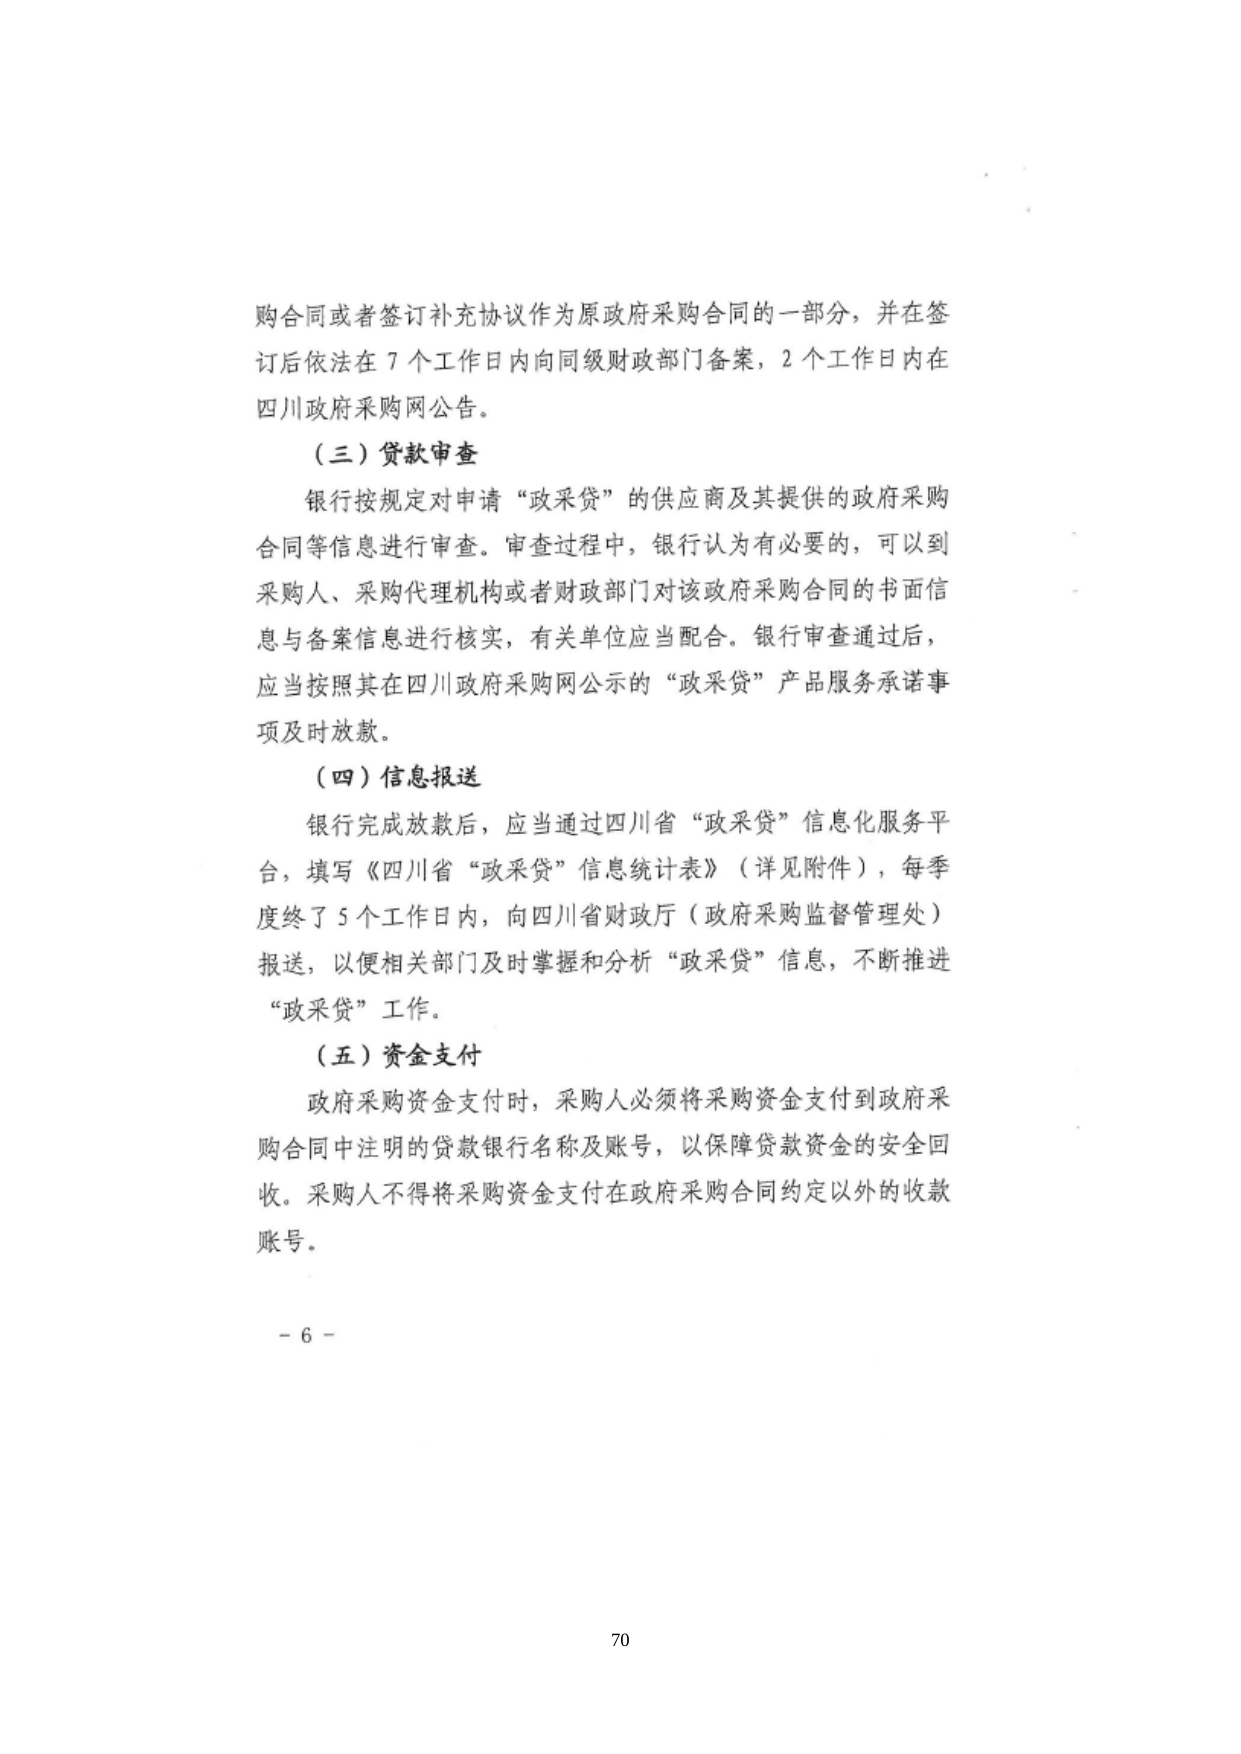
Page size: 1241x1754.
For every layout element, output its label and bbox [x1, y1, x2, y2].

picture [118, 118, 1093, 1477]
